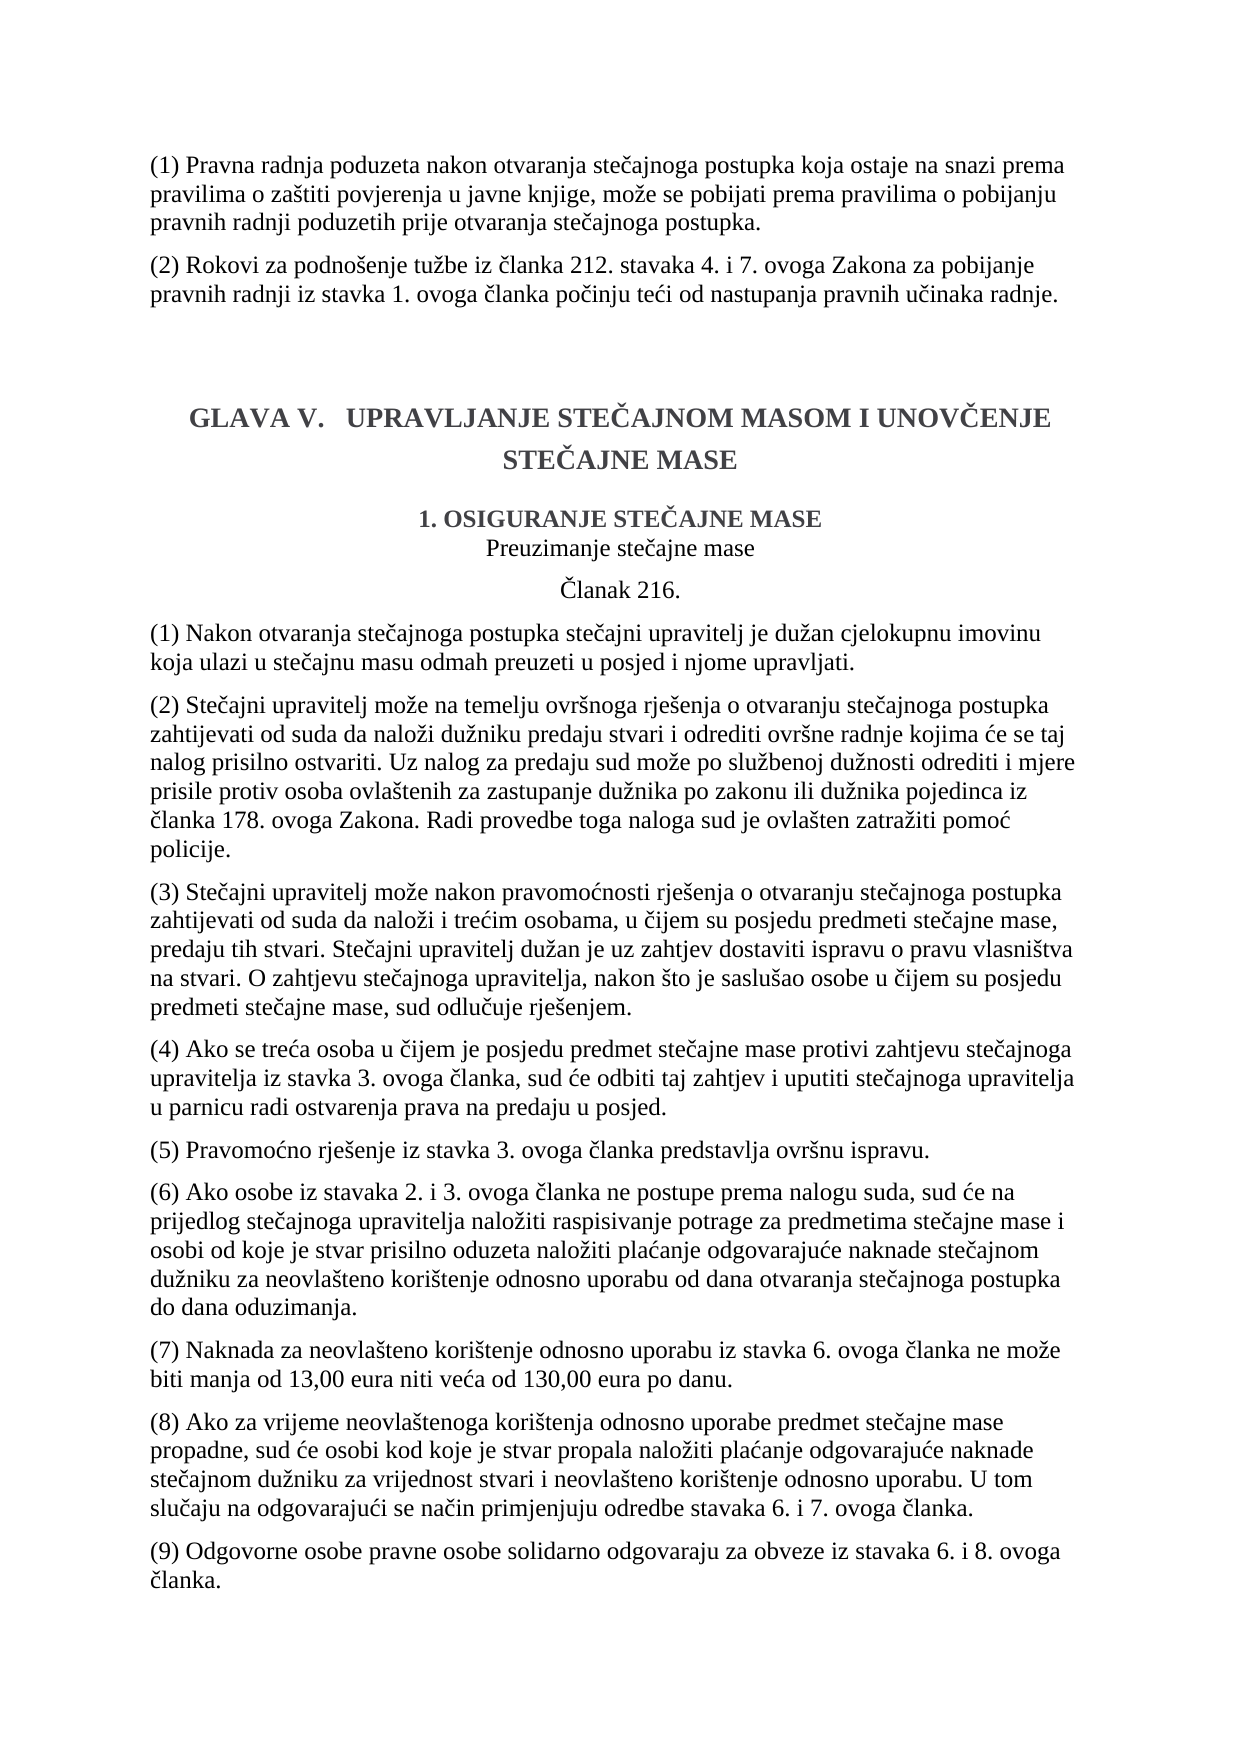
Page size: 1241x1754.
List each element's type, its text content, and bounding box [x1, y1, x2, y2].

text (1) Pravna radnja poduzeta nakon otvaranja stečajnoga postupka koja ostaje na snazi prema pravilima o zaštiti povjerenja u javne knjige, može se pobijati prema pravilima o pobijanju pravnih radnji poduzetih prije otvaranja stečajnoga postupka. [150, 150, 1090, 236]
text (9) Odgovorne osobe pravne osobe solidarno odgovaraju za obveze iz stavaka 6. i 8. ovoga članka. [150, 1536, 1090, 1593]
text (1) Nakon otvaranja stečajnoga postupka stečajni upravitelj je dužan cjelokupnu imovinu koja ulazi u stečajnu masu odmah preuzeti u posjed i njome upravljati. [150, 618, 1090, 676]
text GLAVA V. UPRAVLJANJE STEČAJNOM MASOM I UNOVČENJE STEČAJNE MASE [150, 391, 1090, 475]
text Preuzimanje stečajne mase [150, 533, 1090, 562]
text (7) Naknada za neovlašteno korištenje odnosno uporabu iz stavka 6. ovoga članka ne može biti manja od 13,00 eura niti veća od 130,00 eura po danu. [150, 1335, 1090, 1393]
text (2) Rokovi za podnošenje tužbe iz članka 212. stavaka 4. i 7. ovoga Zakona za pobijanje pravnih radnji iz stavka 1. ovoga članka počinju teći od nastupanja pravnih učinaka radnje. [150, 250, 1090, 308]
text (4) Ako se treća osoba u čijem je posjedu predmet stečajne mase protivi zahtjevu stečajnoga upravitelja iz stavka 3. ovoga članka, sud će odbiti taj zahtjev i uputiti stečajnoga upravitelja u parnicu radi ostvarenja prava na predaju u posjed. [150, 1034, 1090, 1121]
text (5) Pravomoćno rješenje iz stavka 3. ovoga članka predstavlja ovršnu ispravu. [150, 1135, 1090, 1163]
text Članak 216. [150, 576, 1090, 604]
text (8) Ako za vrijeme neovlaštenoga korištenja odnosno uporabe predmet stečajne mase propadne, sud će osobi kod koje je stvar propala naložiti plaćanje odgovarajuće naknade stečajnom dužniku za vrijednost stvari i neovlašteno korištenje odnosno uporabu. U tom slučaju na odgovarajući se način primjenjuju odredbe stavaka 6. i 7. ovoga članka. [150, 1407, 1090, 1522]
text (6) Ako osobe iz stavaka 2. i 3. ovoga članka ne postupe prema nalogu suda, sud će na prijedlog stečajnoga upravitelja naložiti raspisivanje potrage za predmetima stečajne mase i osobi od koje je stvar prisilno oduzeta naložiti plaćanje odgovarajuće naknade stečajnom dužniku za neovlašteno korištenje odnosno uporabu od dana otvaranja stečajnoga postupka do dana oduzimanja. [150, 1177, 1090, 1321]
text 1. OSIGURANJE STEČAJNE MASE [150, 491, 1090, 533]
text (3) Stečajni upravitelj može nakon pravomoćnosti rješenja o otvaranju stečajnoga postupka zahtijevati od suda da naloži i trećim osobama, u čijem su posjedu predmeti stečajne mase, predaju tih stvari. Stečajni upravitelj dužan je uz zahtjev dostaviti ispravu o pravu vlasništva na stvari. O zahtjevu stečajnoga upravitelja, nakon što je saslušao osobe u čijem su posjedu predmeti stečajne mase, sud odlučuje rješenjem. [150, 877, 1090, 1020]
text (2) Stečajni upravitelj može na temelju ovršnoga rješenja o otvaranju stečajnoga postupka zahtijevati od suda da naloži dužniku predaju stvari i odrediti ovršne radnje kojima će se taj nalog prisilno ostvariti. Uz nalog za predaju sud može po službenoj dužnosti odrediti i mjere prisile protiv osoba ovlaštenih za zastupanje dužnika po zakonu ili dužnika pojedinca iz članka 178. ovoga Zakona. Radi provedbe toga naloga sud je ovlašten zatražiti pomoć policije. [150, 690, 1090, 862]
